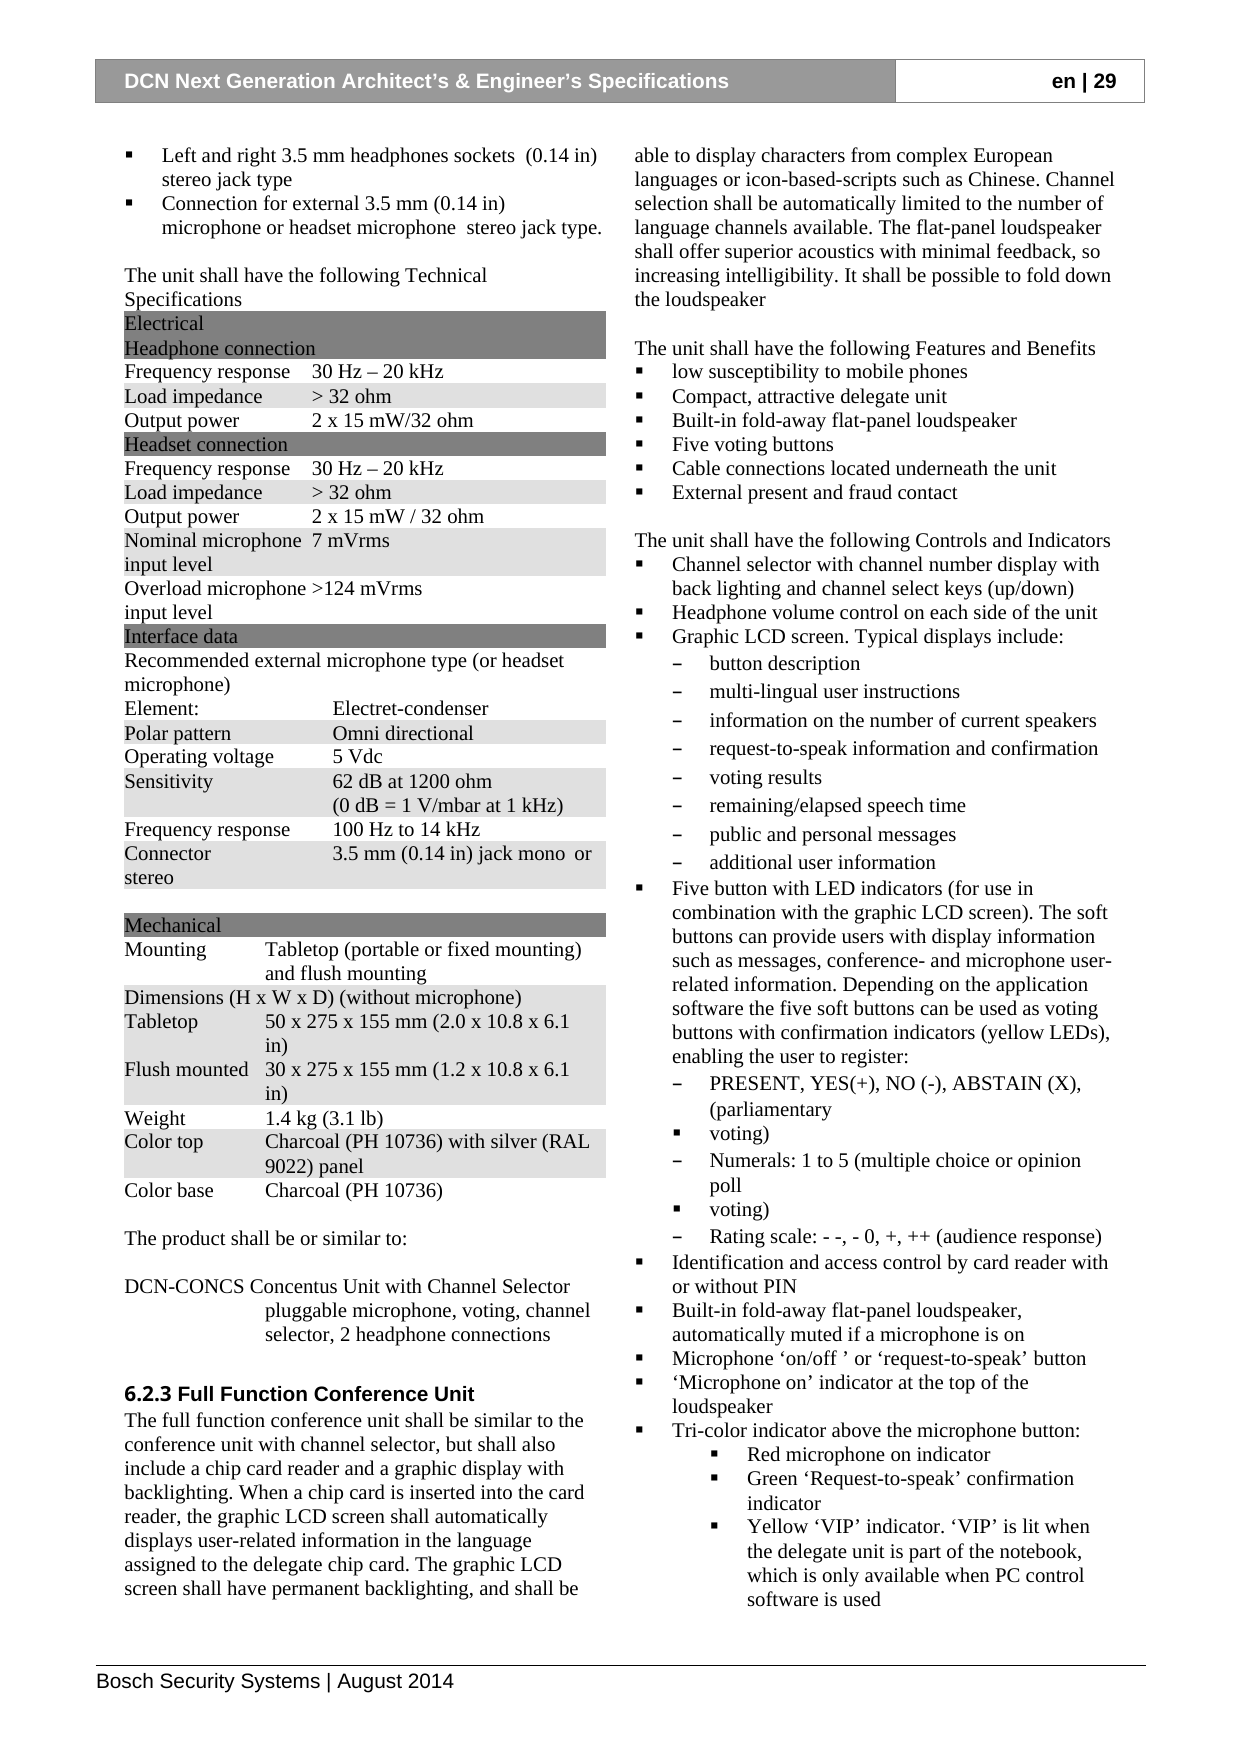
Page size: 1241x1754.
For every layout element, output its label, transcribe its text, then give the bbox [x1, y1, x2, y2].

list low susceptibility to mobile phones [634, 359, 1116, 383]
text Load impedance > 32 ohm [124, 480, 606, 504]
text Recommended external microphone type (or headset microphone) [124, 648, 606, 696]
text Headset connection [124, 432, 606, 456]
list request-to-speak information and confirmation [672, 733, 1116, 762]
subtitle Full Function Conference Unit [124, 1379, 606, 1408]
text 9022) panel [124, 1153, 606, 1178]
list Cable connections located underneath the unit [634, 456, 1116, 480]
list ‘Microphone on’ indicator at the top of the loudspeaker [634, 1370, 1116, 1418]
text Output power 2 x 15 mW / 32 ohm [124, 504, 606, 528]
list voting) [672, 1197, 1116, 1221]
list Five button with LED indicators (for use in combination with the graphic LCD screen). The soft buttons can provide users with display information such as messages, conference- and microphone user-related information. Depending on the application software the five soft buttons can be used as voting buttons with confirmation indicators (yellow LEDs), enabling the user to register: [634, 876, 1116, 1068]
list Graphic LCD screen. Typical displays include: [634, 624, 1116, 648]
text (0 dB = 1 V/mbar at 1 kHz) [124, 793, 606, 817]
list External present and fraud contact [634, 480, 1116, 504]
text Output power 2 x 15 mW/32 ohm [124, 408, 606, 432]
list Rating scale: - -, - 0, +, ++ (audience response) [672, 1221, 1116, 1250]
text Headphone connection [124, 335, 606, 359]
list Red microphone on indicator [709, 1442, 1116, 1466]
text Tabletop 50 x 275 x 155 mm (2.0 x 10.8 x 6.1 [124, 1009, 606, 1033]
text The full function conference unit shall be similar to the conference unit with channel selector, but shall also include a chip card reader and a graphic display with backlighting. When a chip card is inserted into the card reader, the graphic LCD screen shall automatically displays user-related information in the language assigned to the delegate chip card. The graphic LCD screen shall have permanent backlighting, and shall be able to display characters from complex European languages or icon-based-scripts such as Chinese. Channel selection shall be automatically limited to the number of language channels available. The flat-panel loudspeaker shall offer superior acoustics with minimal feedback, so increasing intelligibility. It shall be possible to fold down the loudspeaker [634, 143, 1116, 311]
text in) [124, 1033, 606, 1057]
list button description [672, 648, 1116, 677]
list Identification and access control by card reader with or without PIN [634, 1250, 1116, 1298]
text Flush mounted 30 x 275 x 155 mm (1.2 x 10.8 x 6.1 [124, 1057, 606, 1081]
list Left and right 3.5 mm headphones sockets (0.14 in) stereo jack type [124, 143, 606, 191]
list Compact, attractive delegate unit [634, 383, 1116, 408]
list Five voting buttons [634, 432, 1116, 456]
text The unit shall have the following Technical Specifications [124, 263, 606, 311]
list remaining/elapsed speech time [672, 790, 1116, 819]
text Electrical [124, 311, 606, 335]
text Mechanical [124, 913, 606, 937]
list information on the number of current speakers [672, 705, 1116, 733]
list Green ‘Request-to-speak’ confirmation indicator [709, 1466, 1116, 1514]
text Frequency response 100 Hz to 14 kHz [124, 817, 606, 841]
text Connector 3.5 mm (0.14 in) jack mono or stereo [124, 841, 606, 889]
text Color top Charcoal (PH 10736) with silver (RAL [124, 1129, 606, 1153]
list Built-in fold-away flat-panel loudspeaker [634, 408, 1116, 432]
text The unit shall have the following Features and Benefits [634, 335, 1116, 359]
text input level [124, 552, 606, 576]
text selector, 2 headphone connections [124, 1322, 606, 1346]
text Frequency response 30 Hz – 20 kHz [124, 456, 606, 480]
text Element: Electret-condenser [124, 696, 606, 720]
text Polar pattern Omni directional [124, 720, 606, 744]
list Tri-color indicator above the microphone button: [634, 1418, 1116, 1442]
text The product shall be or similar to: [124, 1226, 606, 1250]
text Frequency response 30 Hz – 20 kHz [124, 359, 606, 383]
list Connection for external 3.5 mm (0.14 in) microphone or headset microphone stereo jack type. [124, 191, 606, 239]
list Yellow ‘VIP’ indicator. ‘VIP’ is lit when the delegate unit is part of the notebook, which is only available when PC control software is used [709, 1514, 1116, 1611]
list public and personal messages [672, 819, 1116, 847]
text DCN-CONCS Concentus Unit with Channel Selector [124, 1274, 606, 1298]
list Headphone volume control on each side of the unit [634, 600, 1116, 624]
text Interface data [124, 624, 606, 648]
text The unit shall have the following Controls and Indicators [634, 528, 1116, 552]
list Microphone ‘on/off ’ or ‘request-to-speak’ button [634, 1346, 1116, 1370]
text The full function conference unit shall be similar to the conference unit with channel selector, but shall also include a chip card reader and a graphic display with backlighting. When a chip card is inserted into the card reader, the graphic LCD screen shall automatically displays user-related information in the language assigned to the delegate chip card. The graphic LCD screen shall have permanent backlighting, and shall be able to display characters from complex European languages or icon-based-scripts such as Chinese. Channel selection shall be automatically limited to the number of language channels available. The flat-panel loudspeaker shall offer superior acoustics with minimal feedback, so increasing intelligibility. It shall be possible to fold down the loudspeaker [124, 1408, 606, 1600]
list additional user information [672, 847, 1116, 876]
text Sensitivity 62 dB at 1200 ohm [124, 768, 606, 793]
text Mounting Tabletop (portable or fixed mounting) [124, 937, 606, 961]
text Weight 1.4 kg (3.1 lb) [124, 1105, 606, 1129]
text Operating voltage 5 Vdc [124, 744, 606, 768]
list Numerals: 1 to 5 (multiple choice or opinion poll [672, 1145, 1116, 1197]
text Load impedance > 32 ohm [124, 383, 606, 408]
text input level [124, 600, 606, 624]
list multi-lingual user instructions [672, 677, 1116, 705]
list Channel selector with channel number display with back lighting and channel select keys (up/down) [634, 552, 1116, 600]
text Nominal microphone 7 mVrms [124, 528, 606, 552]
text in) [124, 1081, 606, 1105]
text Color base Charcoal (PH 10736) [124, 1178, 606, 1202]
list voting results [672, 762, 1116, 790]
text pluggable microphone, voting, channel [124, 1298, 606, 1322]
list voting) [672, 1121, 1116, 1145]
text Overload microphone >124 mVrms [124, 576, 606, 600]
list Built-in fold-away flat-panel loudspeaker, automatically muted if a microphone is on [634, 1298, 1116, 1346]
list PRESENT, YES(+), NO (-), ABSTAIN (X), (parliamentary [672, 1068, 1116, 1121]
text Dimensions (H x W x D) (without microphone) [124, 985, 606, 1009]
text and flush mounting [124, 961, 606, 985]
